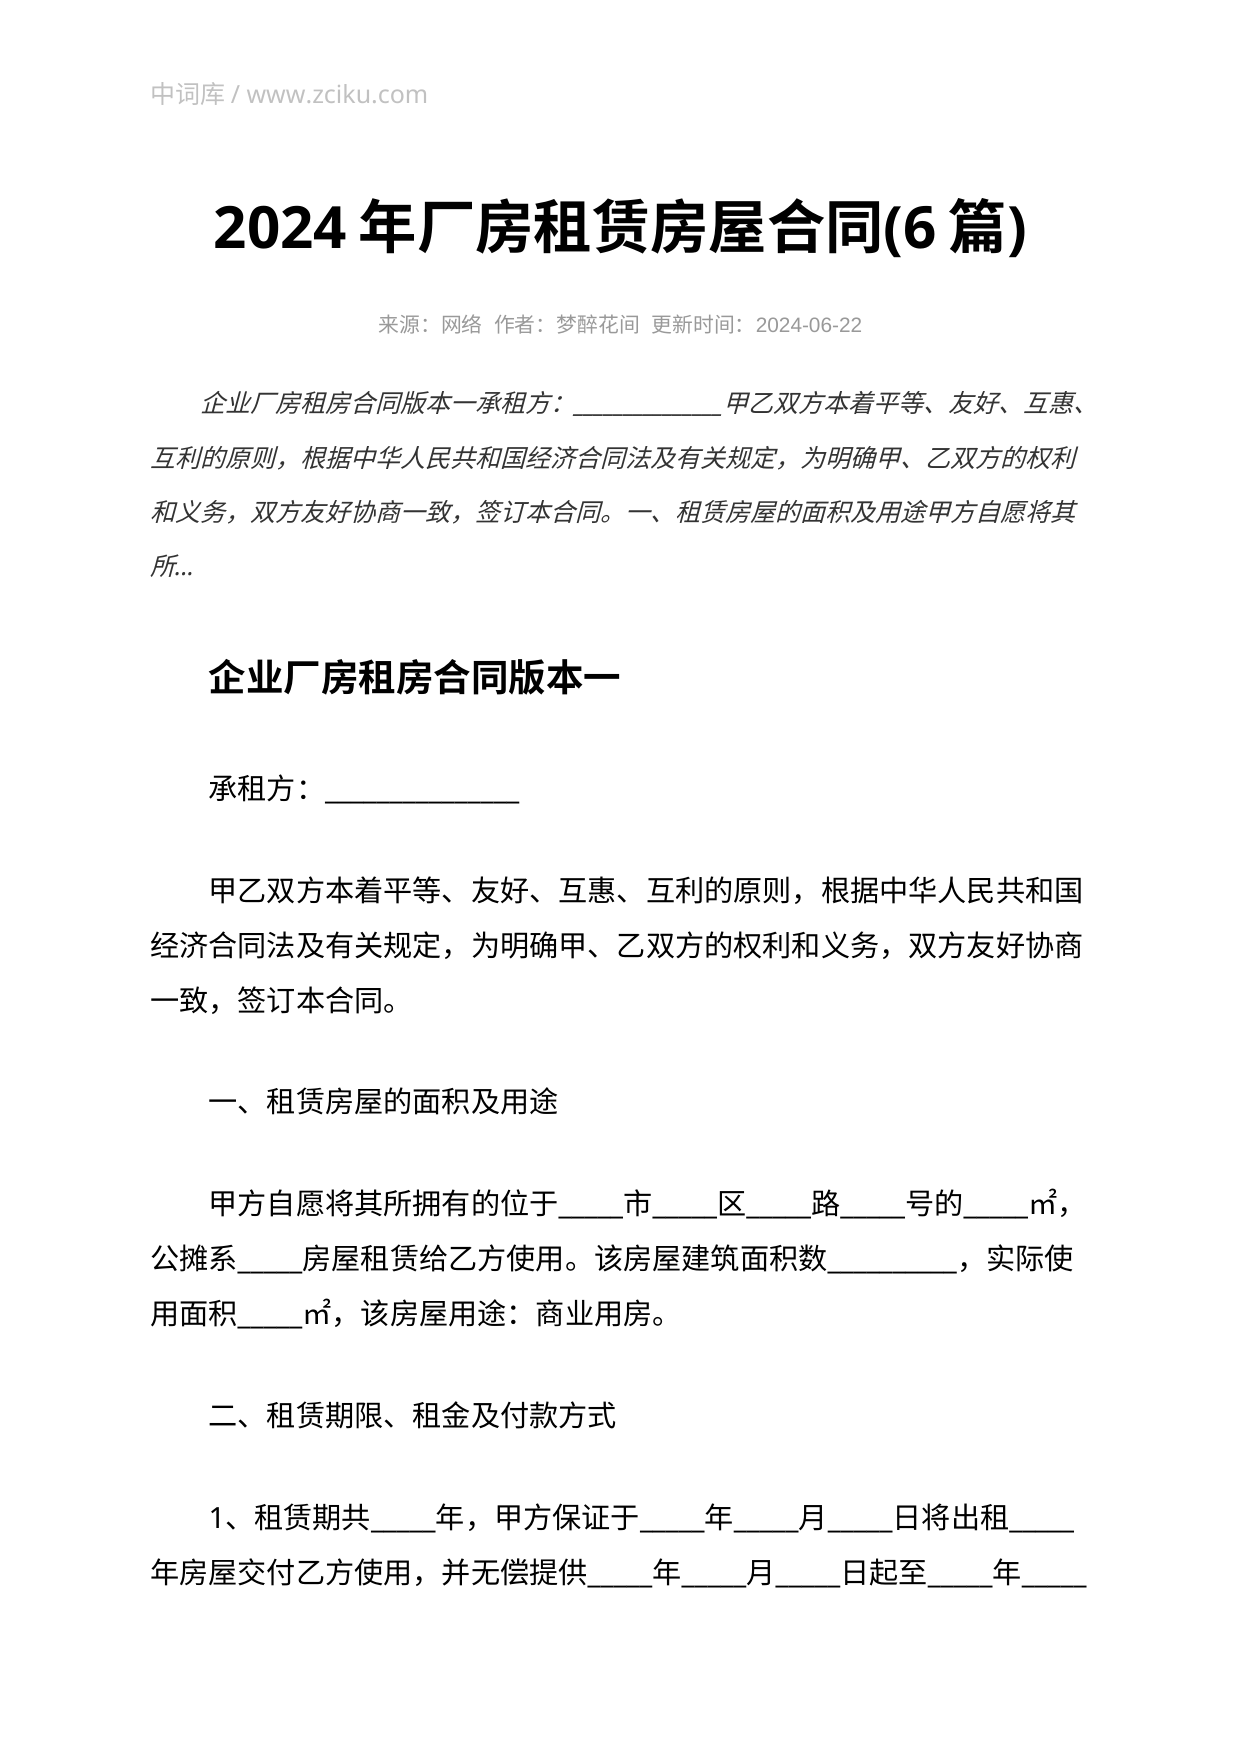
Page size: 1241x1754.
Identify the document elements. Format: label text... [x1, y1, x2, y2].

text 甲乙双方本着平等、友好、互惠、互利的原则，根据中华人民共和国经济合同法及有关规定，为明确甲、乙双方的权利和义务，双方友好协商一致，签订本合同。 [150, 867, 1090, 1019]
text 来源：网络 作者：梦醉花间 更新时间：2024-06-22 [150, 313, 1090, 337]
text 企业厂房租房合同版本一承租方：_______________甲乙双方本着平等、友好、互惠、互利的原则，根据中华人民共和国经济合同法及有关规定，为明确甲、乙双方的权利和义务，双方友好协商一致，签订本合同。一、租赁房屋的面积及用途甲方自愿将其所... [150, 384, 1090, 583]
subtitle 2024年厂房租赁房屋合同(6篇) [150, 181, 1090, 266]
text 企业厂房租房合同版本一 [150, 648, 1090, 702]
text 甲方自愿将其所拥有的位于_____市_____区_____路_____号的_____㎡，公摊系_____房屋租赁给乙方使用。该房屋建筑面积数__________，实际使用面积_____㎡，该房屋用途：商业用房。 [150, 1181, 1090, 1333]
text 二、租赁期限、租金及付款方式 [150, 1393, 1090, 1435]
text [150, 1494, 1090, 1592]
text 承租方：_______________ [150, 766, 1090, 808]
text 一、租赁房屋的面积及用途 [150, 1079, 1090, 1121]
